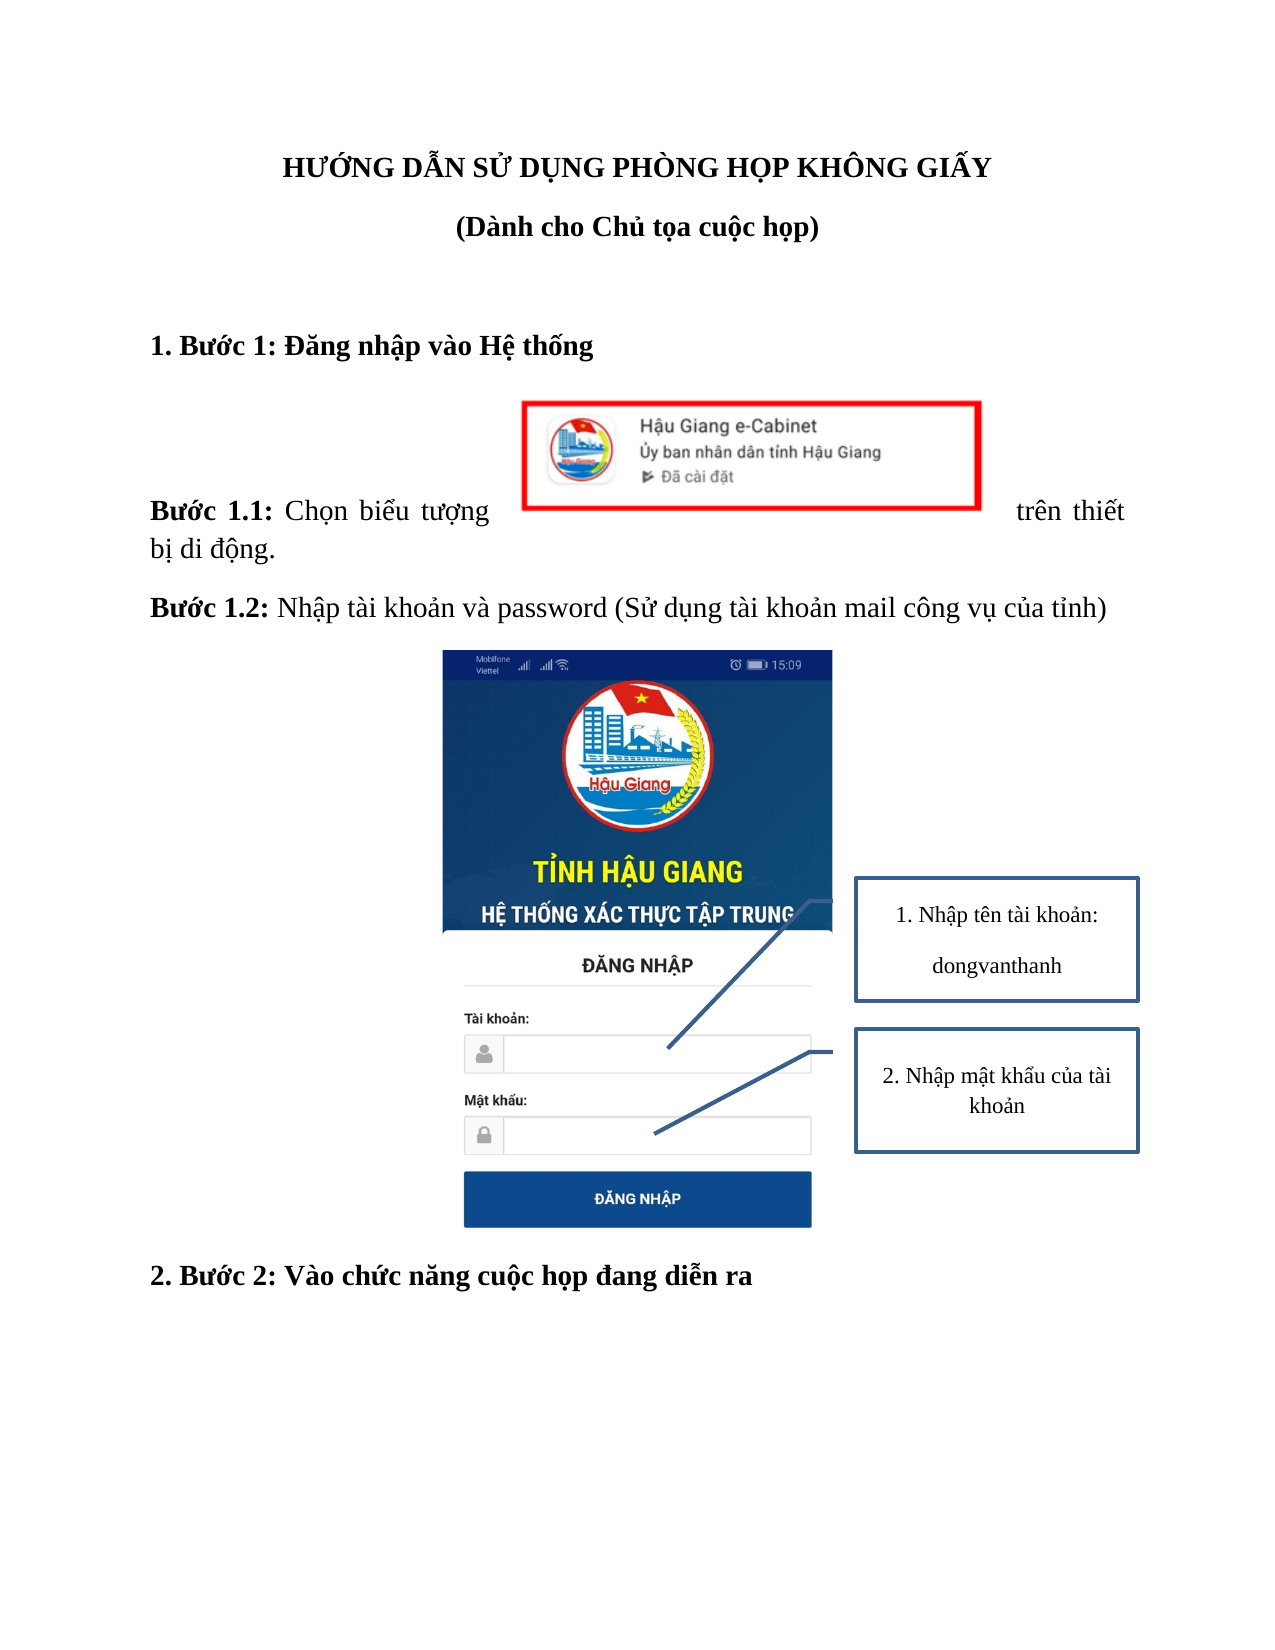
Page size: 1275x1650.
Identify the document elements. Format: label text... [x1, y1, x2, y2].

picture [501, 387, 1005, 520]
text (Dành cho Chủ tọa cuộc họp) [150, 209, 1125, 243]
text HƯỚNG DẪN SỬ DỤNG PHÒNG HỌP KHÔNG GIẤY [150, 150, 1125, 183]
text 2. Bước 2: Vào chức năng cuộc họp đang diễn ra [150, 1258, 1125, 1292]
text 1. Bước 1: Đăng nhập vào Hệ thống [150, 328, 1125, 362]
text Bước 1.2: Nhập tài khoản và password (Sử dụng tài khoản mail công vụ của tỉnh) [150, 591, 1125, 624]
picture [442, 650, 833, 1234]
